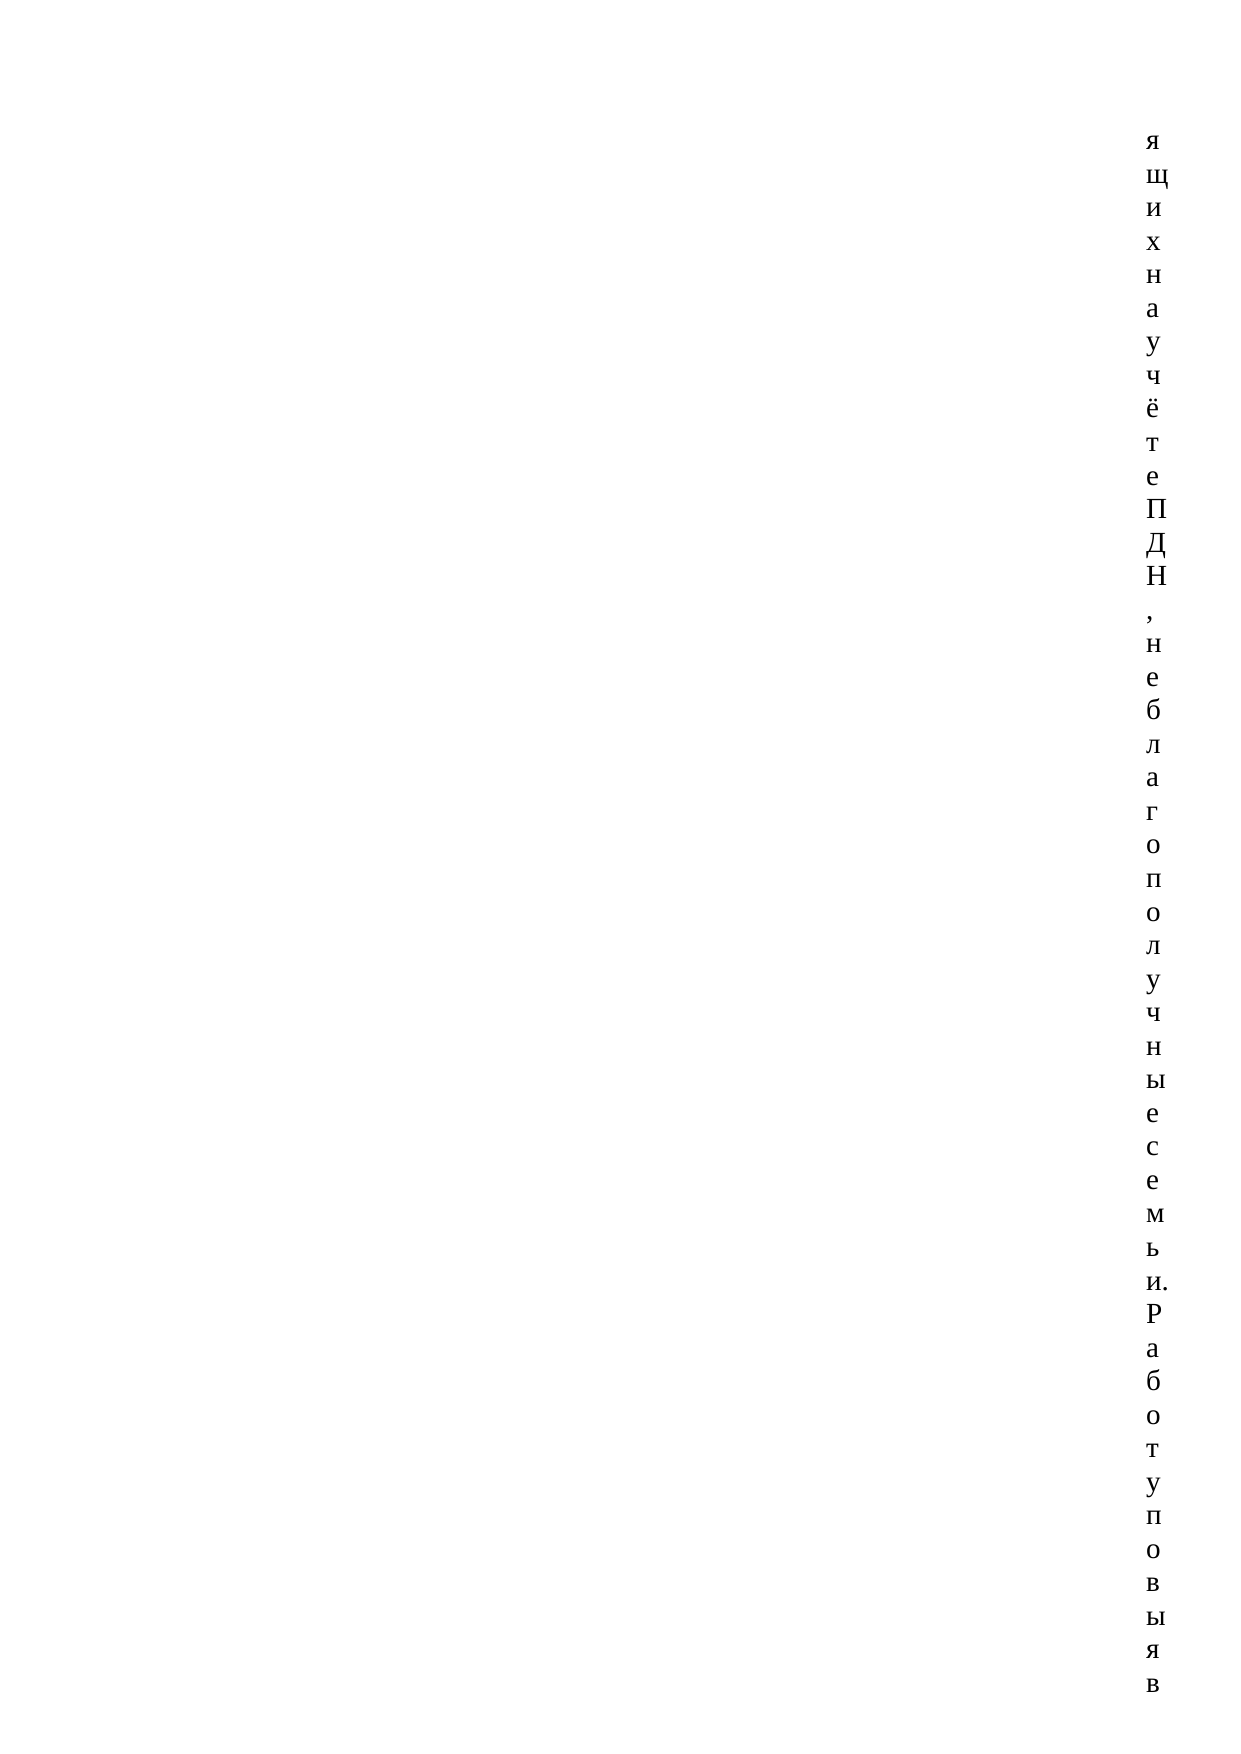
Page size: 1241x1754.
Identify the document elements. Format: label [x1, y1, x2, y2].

list [1146, 122, 1169, 1699]
